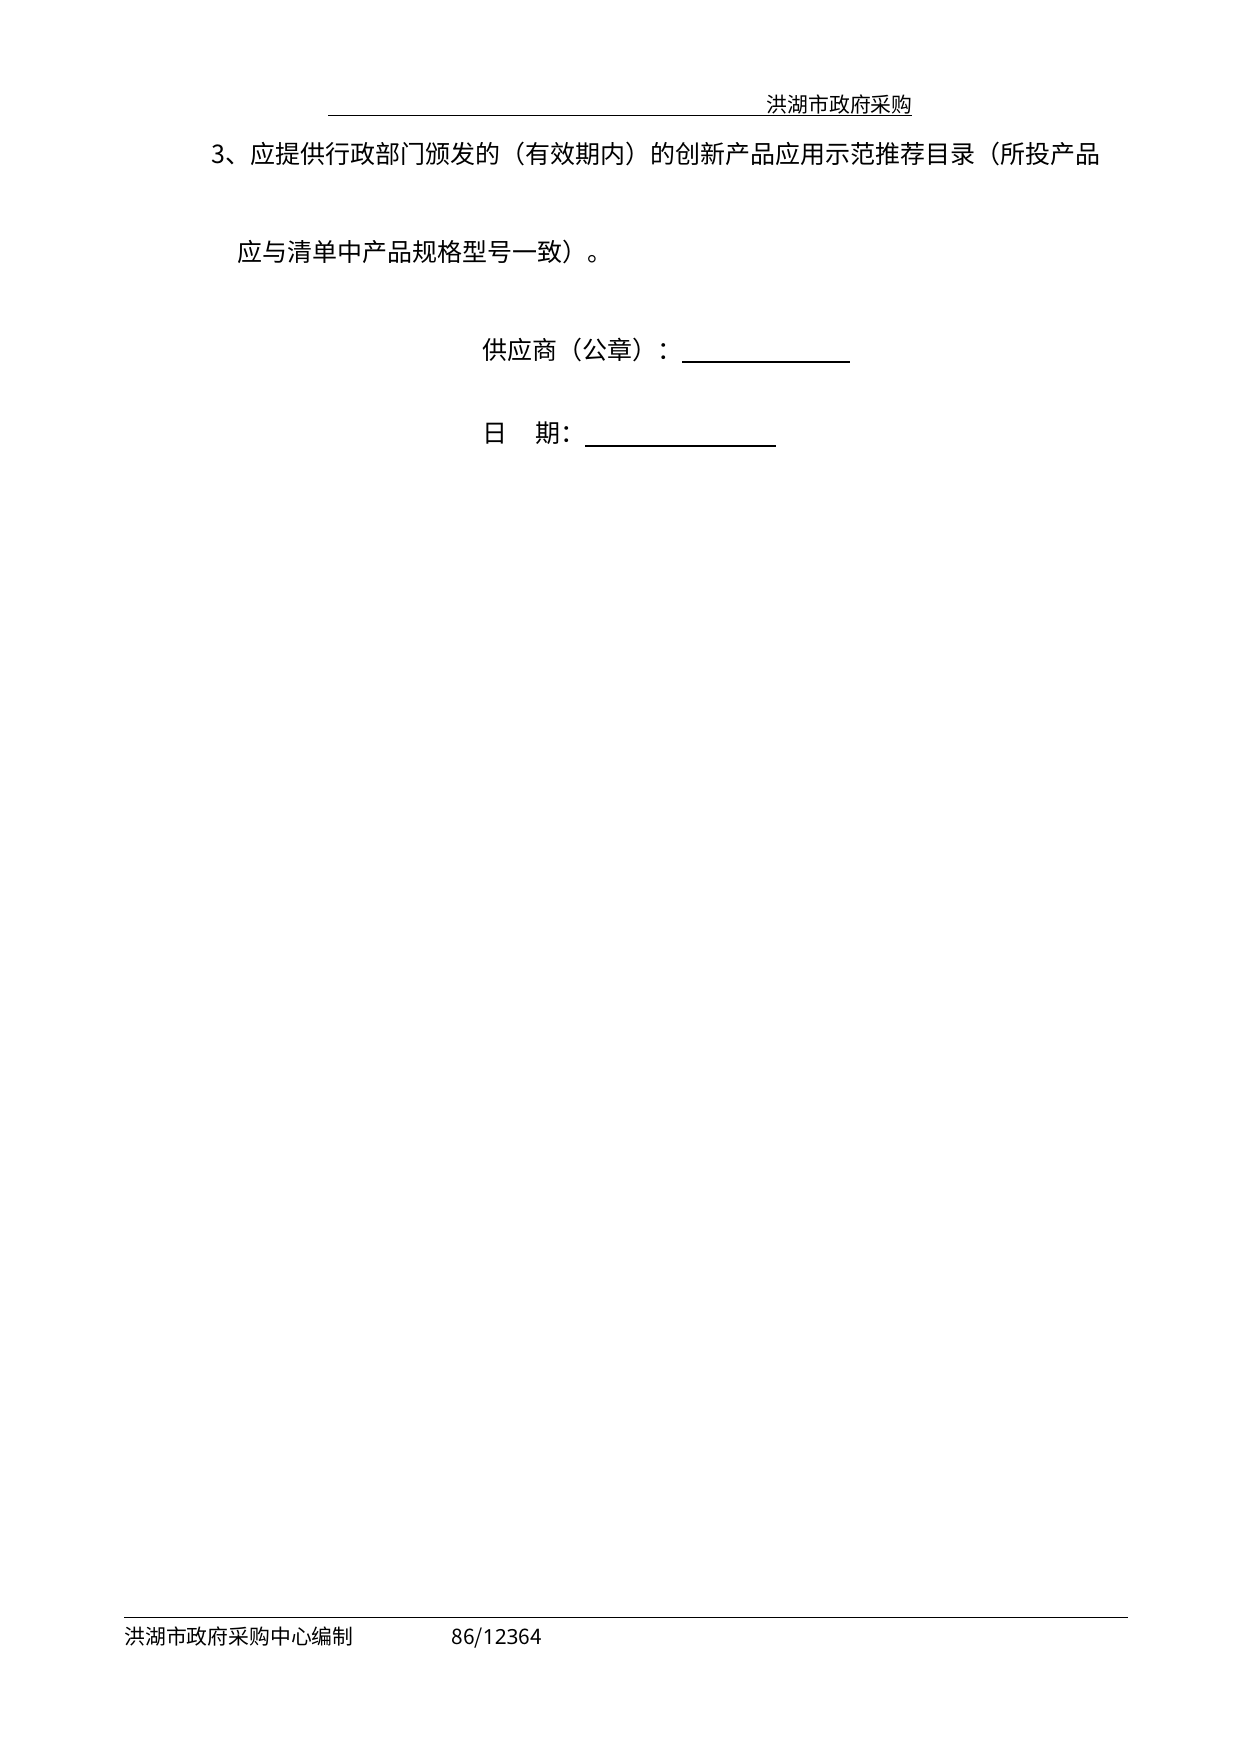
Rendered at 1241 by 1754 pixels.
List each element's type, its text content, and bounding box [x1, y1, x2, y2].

text 3、应提供行政部门颁发的（有效期内）的创新产品应用示范推荐目录（所投产品应与清单中产品规格型号一致）。 [212, 121, 1116, 283]
text 日 期： [124, 414, 1116, 450]
text 供应商（公章）： [124, 330, 1116, 367]
